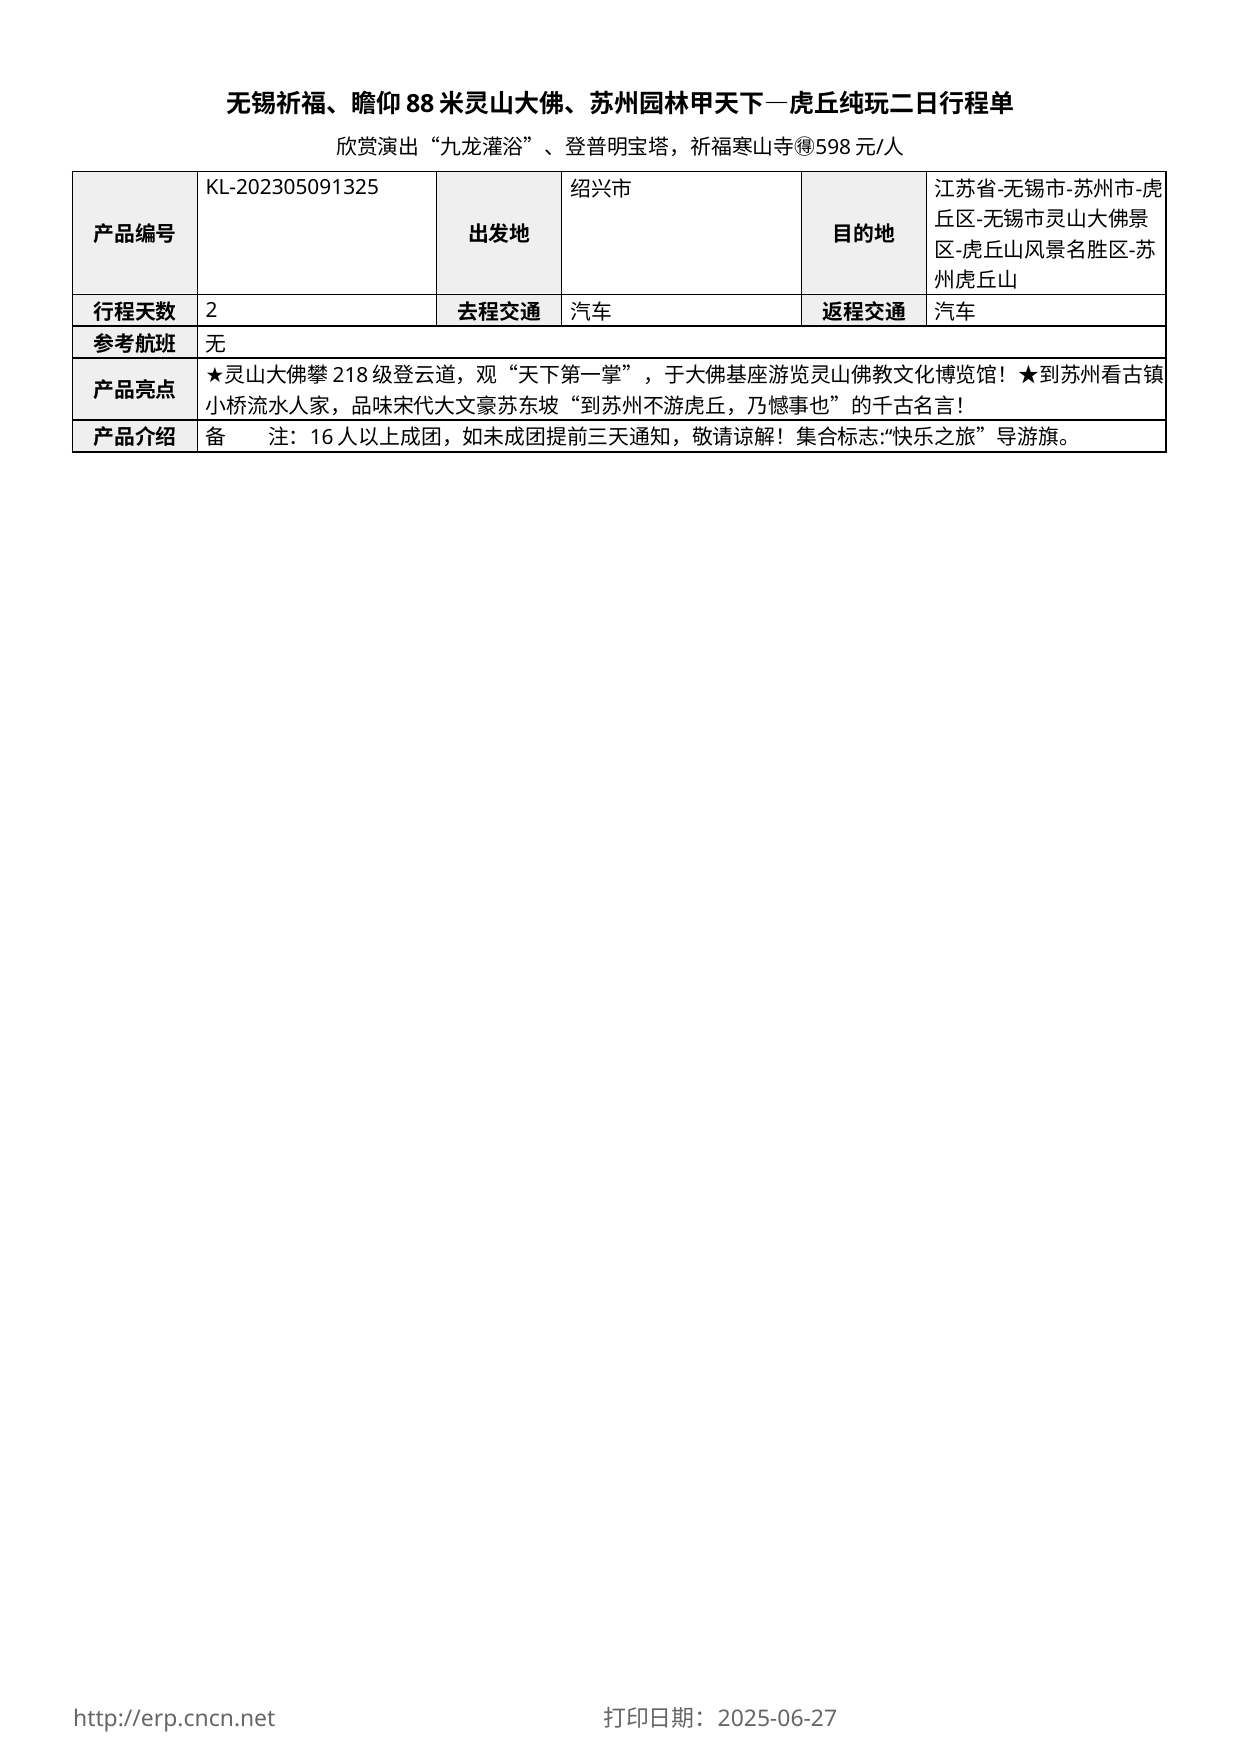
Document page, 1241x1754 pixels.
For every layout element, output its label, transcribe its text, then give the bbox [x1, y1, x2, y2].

table_cell 汽车 [927, 295, 1165, 325]
table_header 目的地 [802, 172, 926, 293]
table_header KL-202305091325 [198, 172, 436, 293]
text 欣赏演出“九龙灌浴”、登普明宝塔，祈福寒山寺🉐598元/人 [73, 130, 1167, 160]
table_cell 2 [198, 295, 436, 325]
table_cell 参考航班 [73, 327, 197, 357]
table_cell 返程交通 [802, 295, 926, 325]
table_header 绍兴市 [562, 172, 801, 293]
table_cell 汽车 [562, 295, 801, 325]
table_header 产品编号 [73, 172, 197, 293]
table_cell 行程天数 [73, 295, 197, 325]
table_header 出发地 [437, 172, 561, 293]
table_cell 去程交通 [437, 295, 561, 325]
table_cell 产品介绍 [73, 421, 197, 451]
table_cell 产品亮点 [73, 359, 197, 419]
table_header 江苏省-无锡市-苏州市-虎丘区-无锡市灵山大佛景区-虎丘山风景名胜区-苏州虎丘山 [927, 172, 1165, 293]
table_cell 备 注：16人以上成团，如未成团提前三天通知，敬请谅解！集合标志:“快乐之旅”导游旗。 [198, 421, 1165, 451]
table_cell 无 [198, 327, 1165, 357]
text 无锡祈福、瞻仰88米灵山大佛、苏州园林甲天下—虎丘纯玩二日行程单 [73, 83, 1167, 119]
table_cell ★灵山大佛攀218级登云道，观“天下第一掌”，于大佛基座游览灵山佛教文化博览馆！ [198, 359, 1165, 419]
